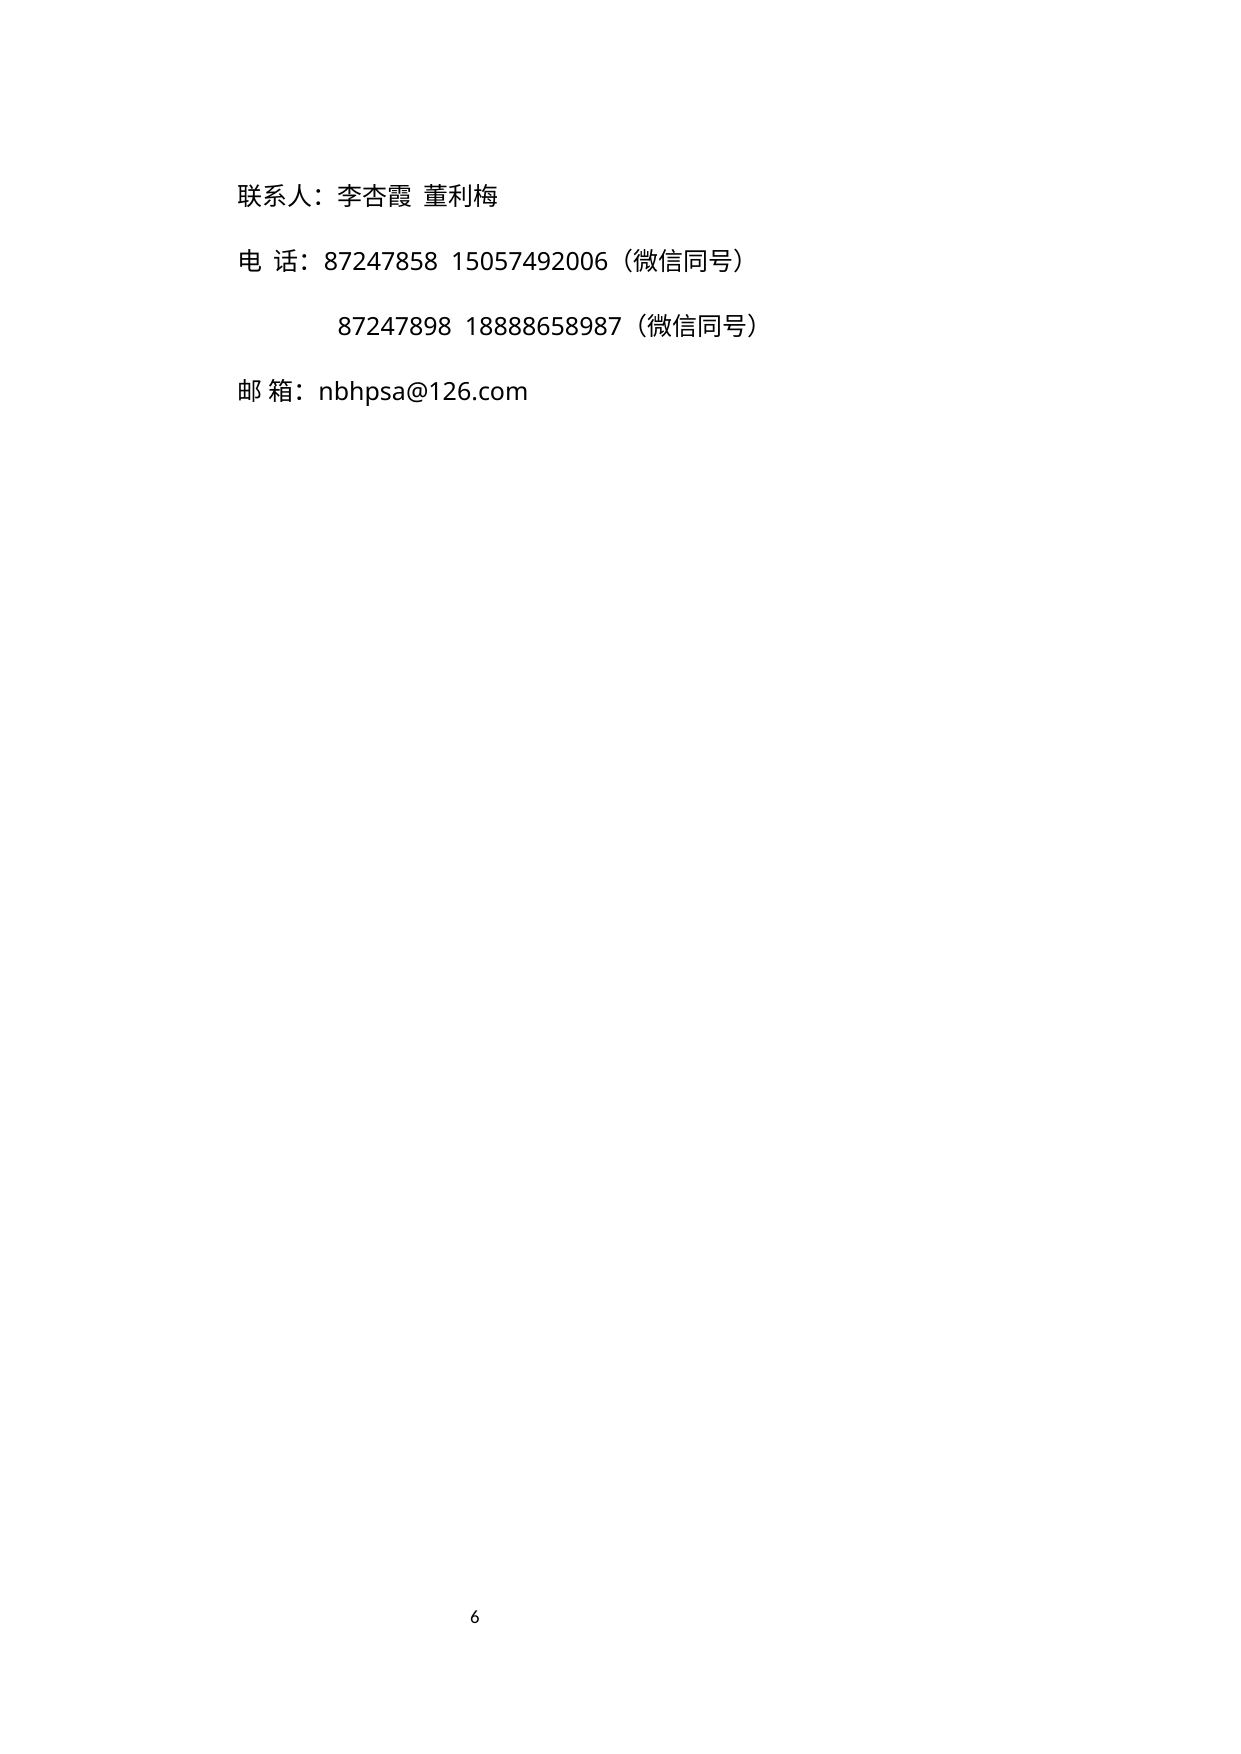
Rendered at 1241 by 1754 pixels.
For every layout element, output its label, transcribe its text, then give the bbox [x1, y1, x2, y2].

text 87247898 18888658987（微信同号） [187, 292, 1053, 357]
text 邮 箱：nbhpsa@126.com [187, 357, 1053, 422]
text 电 话：87247858 15057492006（微信同号） [187, 227, 1053, 292]
text 联系人：李杏霞 董利梅 [187, 162, 1053, 227]
